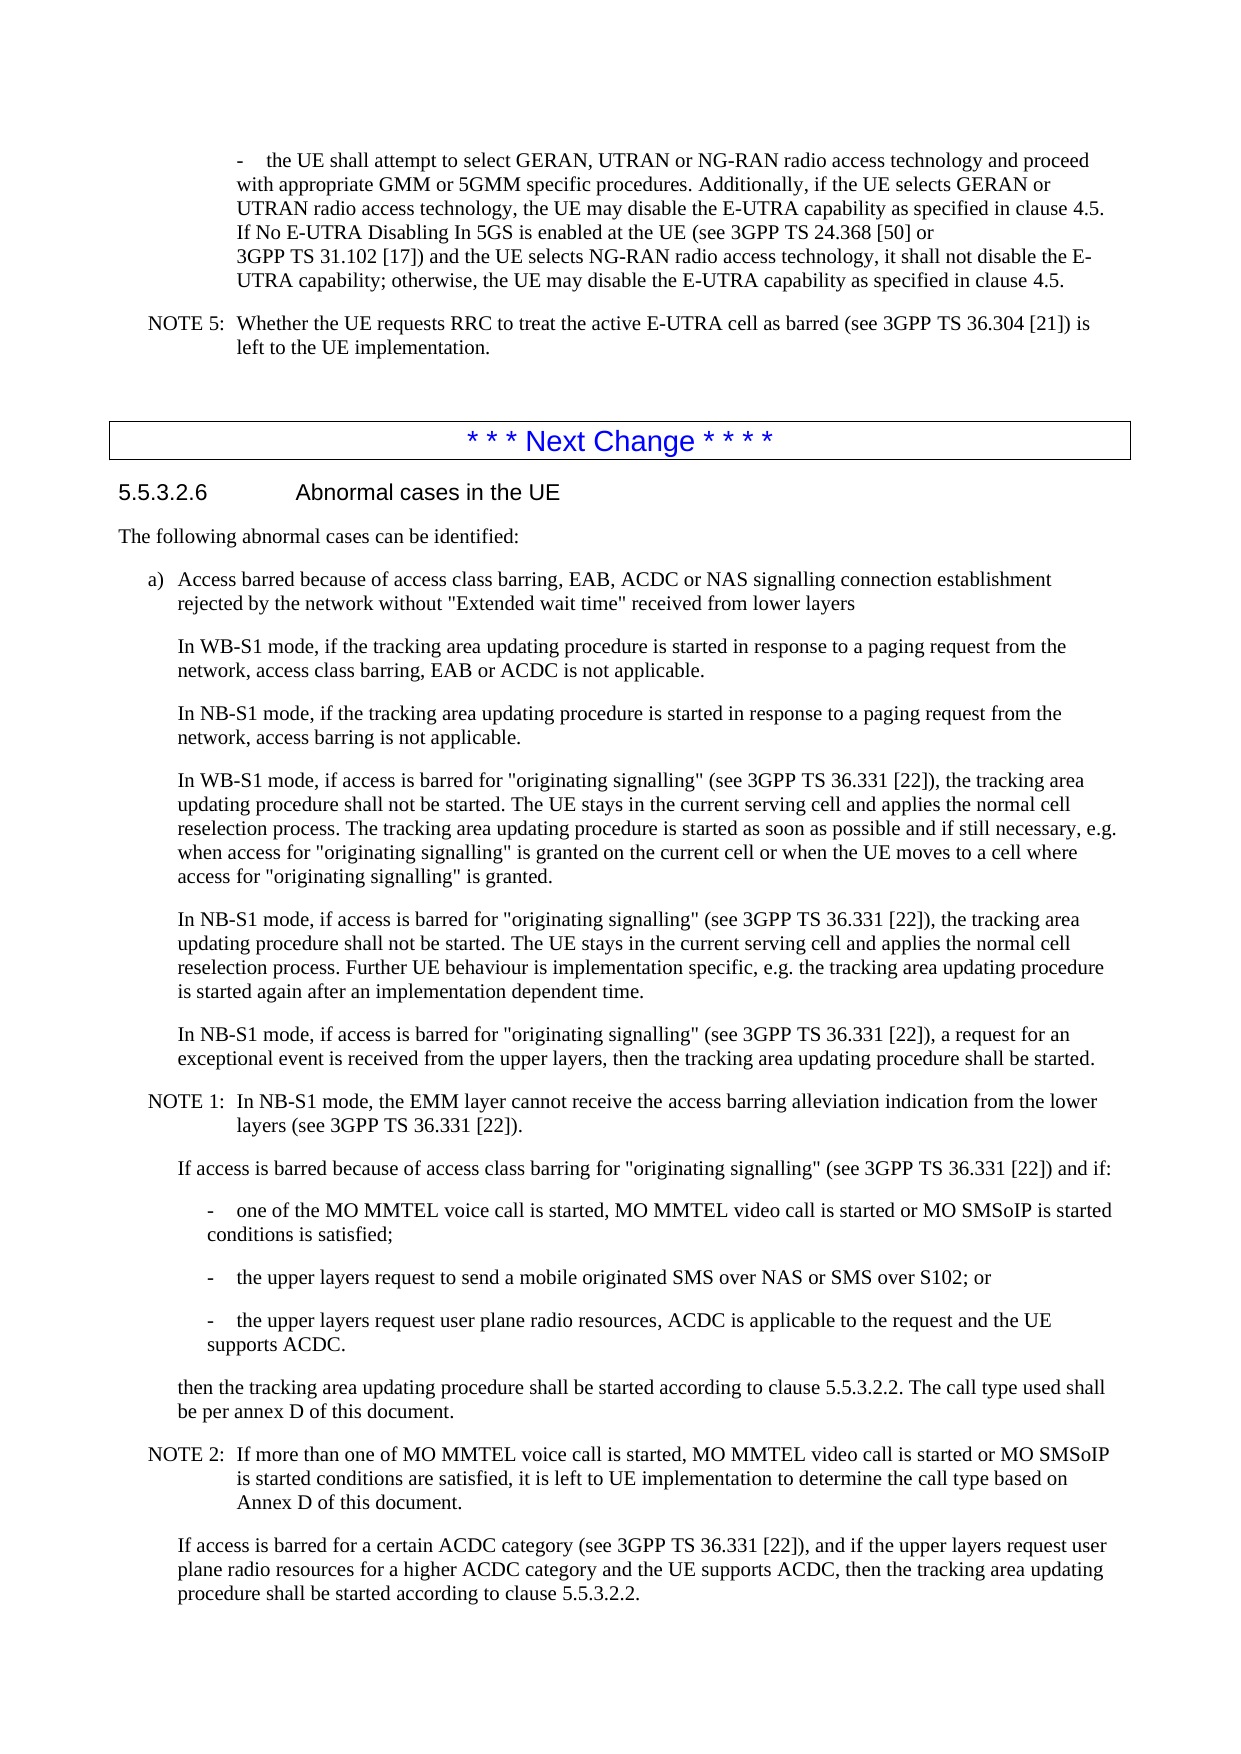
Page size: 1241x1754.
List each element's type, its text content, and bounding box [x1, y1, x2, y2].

text - the upper layers request to send a mobile originated SMS over NAS or SMS over S102; or [207, 1265, 1122, 1289]
text NOTE 2: If more than one of MO MMTEL voice call is started, MO MMTEL video call is started or MO SMSoIP is started conditions are satisfied, it is left to UE implementation to determine the call type based on Annex D of this document. [148, 1442, 1122, 1514]
subtitle 5.5.3.2.6 Abnormal cases in the UE [118, 479, 1122, 505]
text then the tracking area updating procedure shall be started according to clause 5.5.3.2.2. The call type used shall be per annex D of this document. [148, 1375, 1122, 1423]
text NOTE 5: Whether the UE requests RRC to treat the active E-UTRA cell as barred (see 3GPP TS 36.304 [21]) is left to the UE implementation. [148, 311, 1122, 359]
text a) Access barred because of access class barring, EAB, ACDC or NAS signalling connection establishment rejected by the network without "Extended wait time" received from lower layers [148, 567, 1122, 615]
text If access is barred because of access class barring for "originating signalling" (see 3GPP TS 36.331 [22]) and if: [148, 1155, 1122, 1179]
text In NB-S1 mode, if the tracking area updating procedure is started in response to a paging request from the network, access barring is not applicable. [148, 701, 1122, 749]
text NOTE 1: In NB-S1 mode, the EMM layer cannot receive the access barring alleviation indication from the lower layers (see 3GPP TS 36.331 [22]). [148, 1088, 1122, 1137]
text * * * Next Change * * * * [110, 422, 1130, 459]
text The following abnormal cases can be identified: [118, 524, 1122, 548]
text If access is barred for a certain ACDC category (see 3GPP TS 36.331 [22]), and if the upper layers request user plane radio resources for a higher ACDC category and the UE supports ACDC, then the tracking area updating procedure shall be started according to clause 5.5.3.2.2. [148, 1533, 1122, 1605]
text - one of the MO MMTEL voice call is started, MO MMTEL video call is started or MO SMSoIP is started conditions is satisfied; [207, 1198, 1122, 1246]
text In WB-S1 mode, if the tracking area updating procedure is started in response to a paging request from the network, access class barring, EAB or ACDC is not applicable. [148, 634, 1122, 682]
text - the UE shall attempt to select GERAN, UTRAN or NG-RAN radio access technology and proceed with appropriate GMM or 5GMM specific procedures. Additionally, if the UE selects GERAN or UTRAN radio access technology, the UE may disable the E-UTRA capability as specified in clause 4.5. If No E-UTRA Disabling In 5GS is enabled at the UE (see 3GPP TS 24.368 [50] or 3GPP TS 31.102 [17]) and the UE selects NG-RAN radio access technology, it shall not disable the E-UTRA capability; otherwise, the UE may disable the E-UTRA capability as specified in clause 4.5. [236, 148, 1122, 292]
text In NB-S1 mode, if access is barred for "originating signalling" (see 3GPP TS 36.331 [22]), the tracking area updating procedure shall not be started. The UE stays in the current serving cell and applies the normal cell reselection process. Further UE behaviour is implementation specific, e.g. the tracking area updating procedure is started again after an implementation dependent time. [148, 907, 1122, 1003]
text - the upper layers request user plane radio resources, ACDC is applicable to the request and the UE supports ACDC. [207, 1308, 1122, 1356]
text In NB-S1 mode, if access is barred for "originating signalling" (see 3GPP TS 36.331 [22]), a request for an exceptional event is received from the upper layers, then the tracking area updating procedure shall be started. [148, 1022, 1122, 1070]
text In WB-S1 mode, if access is barred for "originating signalling" (see 3GPP TS 36.331 [22]), the tracking area updating procedure shall not be started. The UE stays in the current serving cell and applies the normal cell reselection process. The tracking area updating procedure is started as soon as possible and if still necessary, e.g. when access for "originating signalling" is granted on the current cell or when the UE moves to a cell where access for "originating signalling" is granted. [148, 768, 1122, 888]
